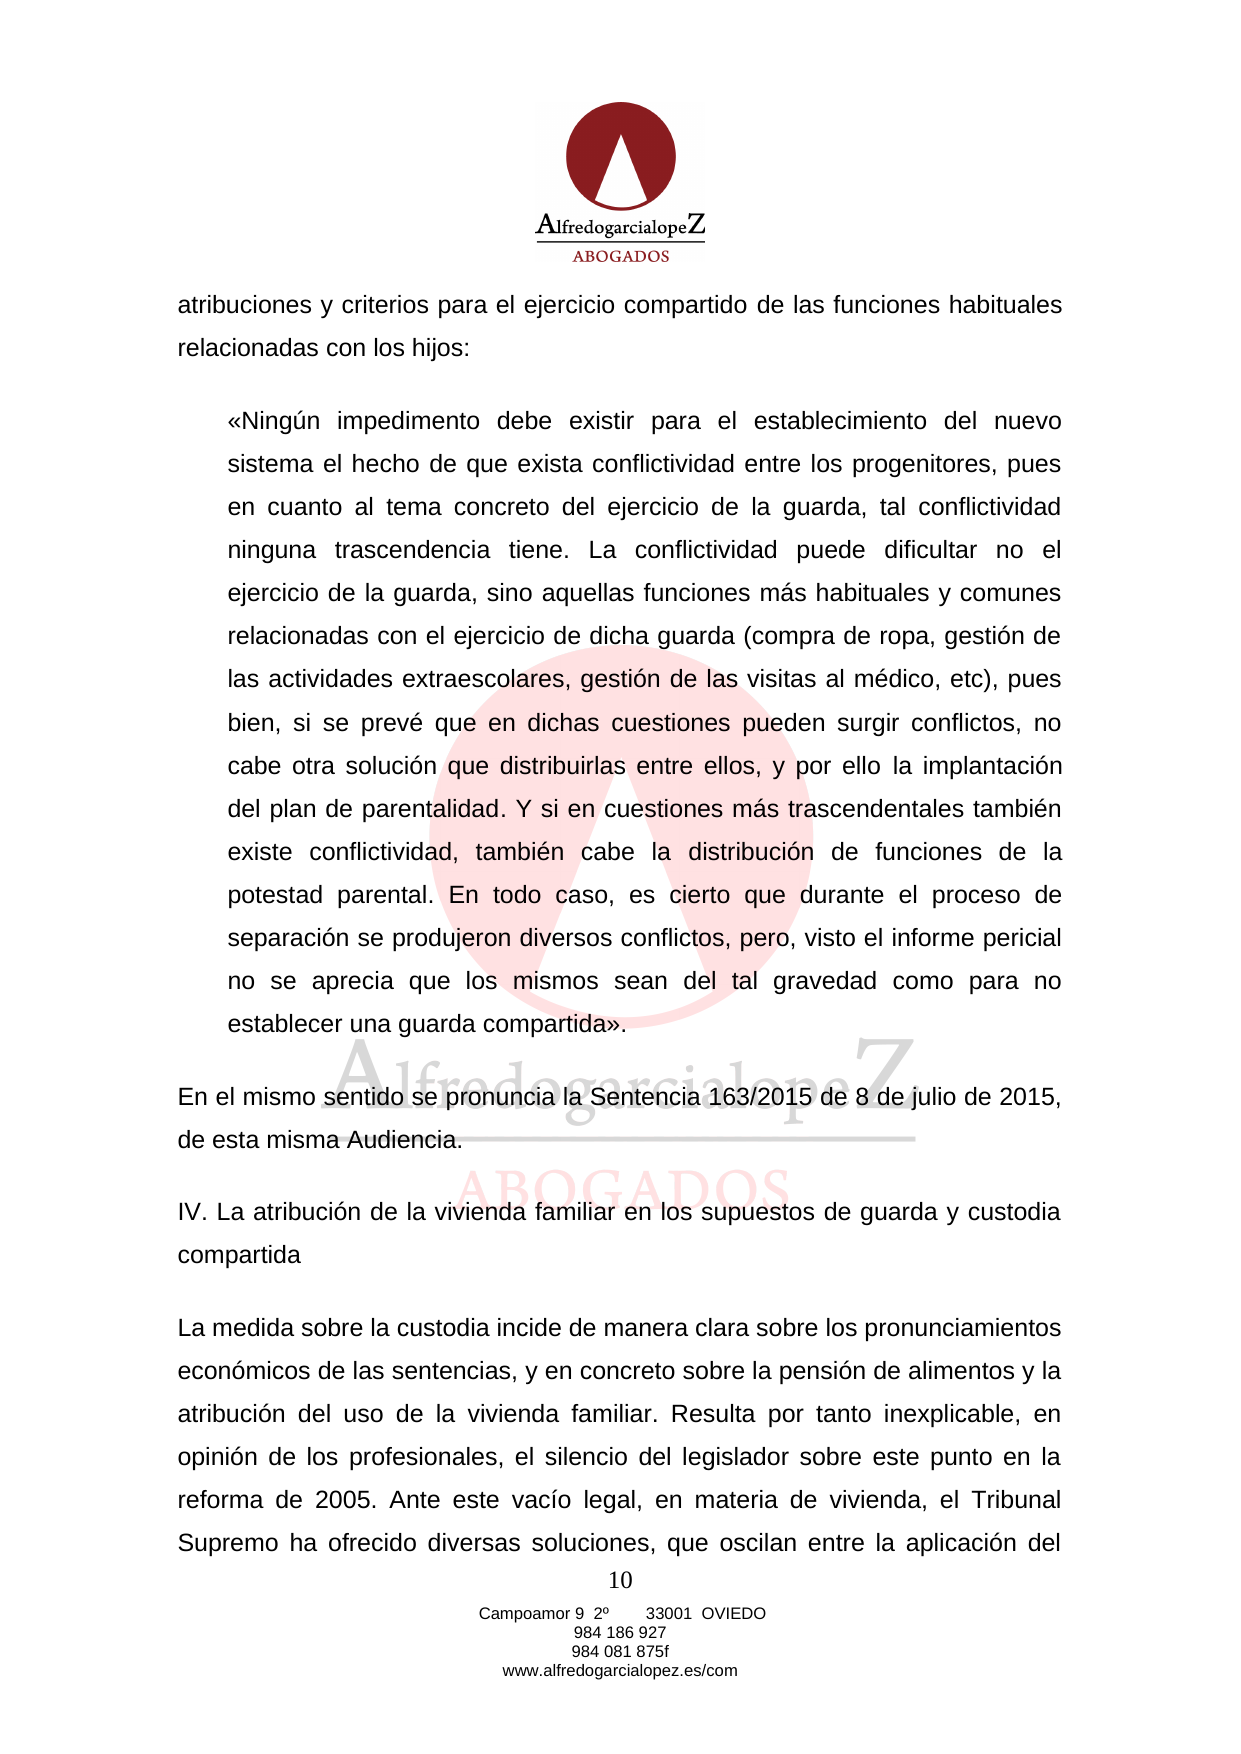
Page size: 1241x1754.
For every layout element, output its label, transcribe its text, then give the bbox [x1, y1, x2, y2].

text En el mismo sentido se pronuncia la Sentencia 163/2015 de 8 de julio de 2015, de esta misma Audiencia. [177, 1082, 1063, 1153]
text «Ningún impedimento debe existir para el establecimiento del nuevo sistema el hecho de que exista conflictividad entre los progenitores, pues en cuanto al tema concreto del ejercicio de la guarda, tal conflictividad ninguna trascendencia tiene. La conflictividad puede dificultar no el ejercicio de la guarda, sino aquellas funciones más habituales y comunes relacionadas con el ejercicio de dicha guarda (compra de ropa, gestión de las actividades extraescolares, gestión de las visitas al médico, etc), pues bien, si se prevé que en dichas cuestiones pueden surgir conflictos, no cabe otra solución que distribuirlas entre ellos, y por ello la implantación del plan de parentalidad. Y si en cuestiones más trascendentales también existe conflictividad, también cabe la distribución de funciones de la potestad parental. En todo caso, es cierto que durante el proceso de separación se produjeron diversos conflictos, pero, visto el informe pericial no se aprecia que los mismos sean del tal gravedad como para no establecer una guarda compartida». [227, 406, 1063, 1038]
text IV. La atribución de la vivienda familiar en los supuestos de guarda y custodia compartida [177, 1197, 1063, 1269]
picture [535, 102, 705, 262]
